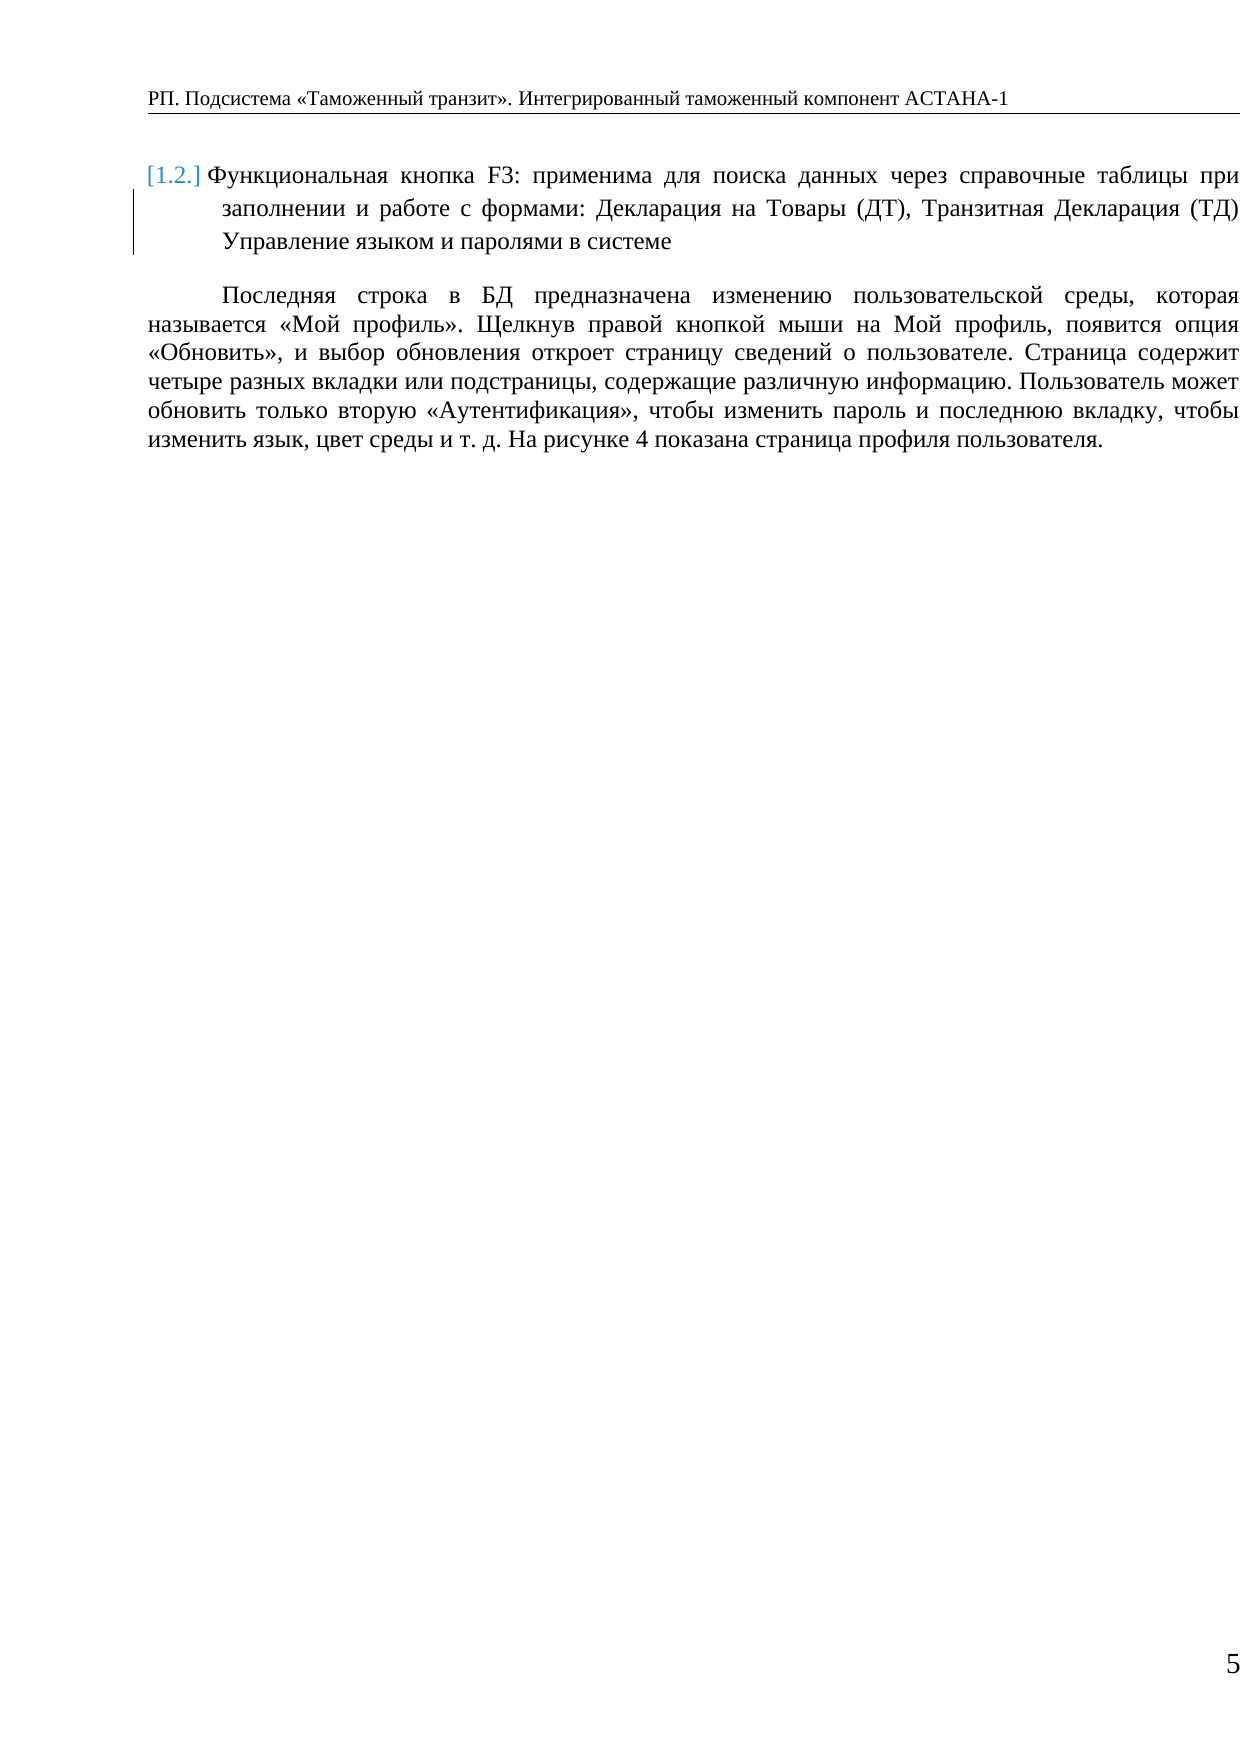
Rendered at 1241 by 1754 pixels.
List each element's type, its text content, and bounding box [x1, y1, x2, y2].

text Последняя строка в БД предназначена изменению пользовательской среды, которая называется «Мой профиль». Щелкнув правой кнопкой мыши на Мой профиль, появится опция «Обновить», и выбор обновления откроет страницу сведений о пользователе. Страница содержит четыре разных вкладки или подстраницы, содержащие различную информацию. Пользователь может обновить только вторую «Аутентификация», чтобы изменить пароль и последнюю вкладку, чтобы изменить язык, цвет среды и т. д. На рисунке 4 показана страница профиля пользователя. [148, 280, 1240, 452]
list Функциональная кнопка F3: применима для поиска данных через справочные таблицы при заполнении и работе с формами: Декларация на Товары (ДТ), Транзитная Декларация (ТД)Управление языком и паролями в системе [147, 160, 1240, 255]
